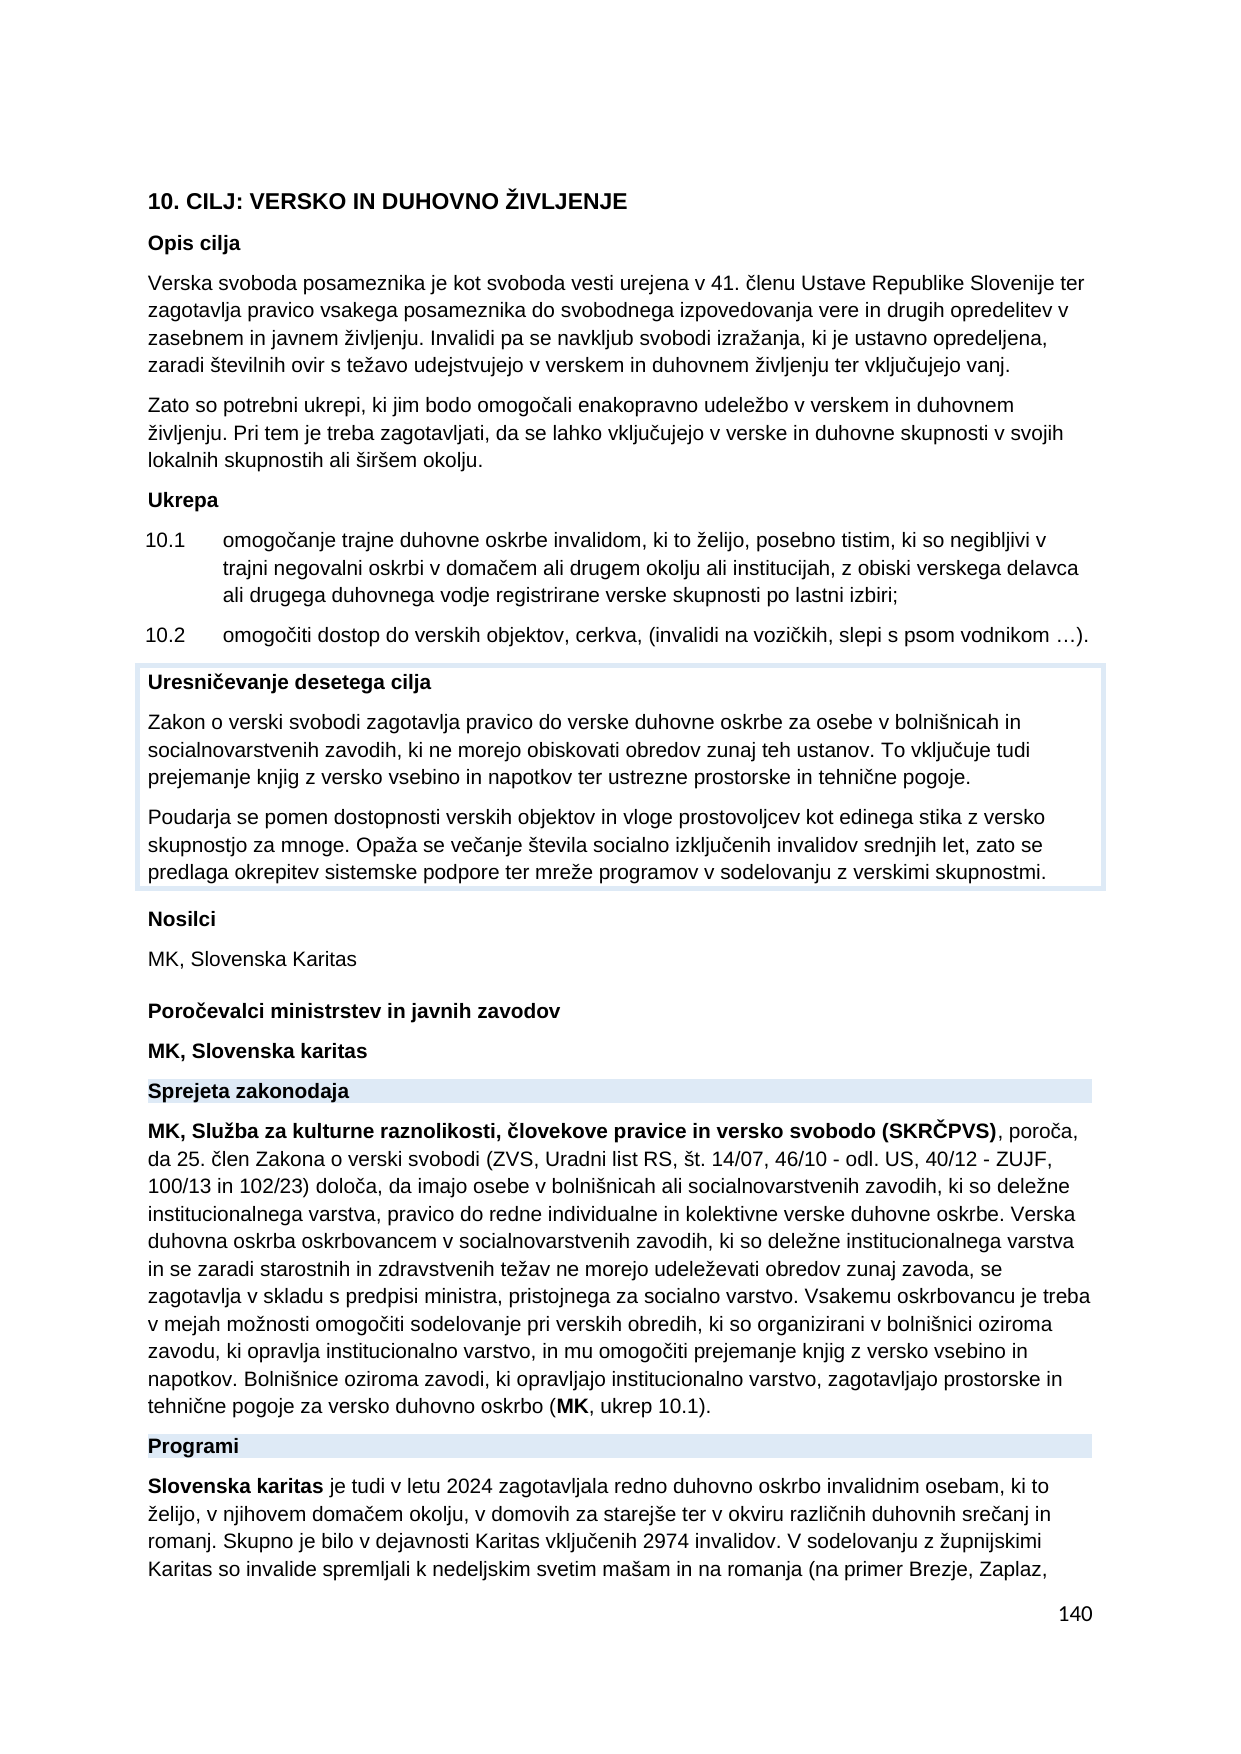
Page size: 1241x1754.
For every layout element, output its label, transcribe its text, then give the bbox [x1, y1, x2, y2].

text Uresničevanje desetega cilja [140, 668, 1101, 694]
text Nosilci [148, 907, 1092, 931]
text Opis cilja [148, 231, 1092, 255]
text MK, Slovenska Karitas [148, 947, 1092, 971]
text Ukrepa [148, 488, 1092, 512]
text MK, Slovenska karitas [148, 1039, 1092, 1063]
text Sprejeta zakonodaja [148, 1079, 1092, 1103]
text Poročevalci ministrstev in javnih zavodov [148, 999, 1092, 1023]
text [148, 1474, 1092, 1581]
text Zato so potrebni ukrepi, ki jim bodo omogočali enakopravno udeležbo v verskem in duhovnem življenju. Pri tem je treba zagotavljati, da se lahko vključujejo v verske in duhovne skupnosti v svojih lokalnih skupnostih ali širšem okolju. [148, 393, 1092, 472]
text 10. CILJ: VERSKO IN DUHOVNO ŽIVLJENJE [148, 160, 1092, 214]
text Poudarja se pomen dostopnosti verskih objektov in vloge prostovoljcev kot edinega stika z versko skupnostjo za mnoge. Opaža se večanje števila socialno izključenih invalidov srednjih let, zato se predlaga okrepitev sistemske podpore ter mreže programov v sodelovanju z verskimi skupnostmi. [140, 798, 1101, 886]
text Programi [148, 1434, 1092, 1458]
text Verska svoboda posameznika je kot svoboda vesti urejena v 41. členu Ustave Republike Slovenije ter zagotavlja pravico vsakega posameznika do svobodnega izpovedovanja vere in drugih opredelitev v zasebnem in javnem življenju. Invalidi pa se navkljub svobodi izražanja, ki je ustavno opredeljena, zaradi številnih ovir s težavo udejstvujejo v verskem in duhovnem življenju ter vključujejo vanj. [148, 271, 1092, 377]
text Zakon o verski svobodi zagotavlja pravico do verske duhovne oskrbe za osebe v bolnišnicah in socialnovarstvenih zavodih, ki ne morejo obiskovati obredov zunaj teh ustanov. To vključuje tudi prejemanje knjig z versko vsebino in napotkov ter ustrezne prostorske in tehnične pogoje. [140, 703, 1101, 789]
list omogočiti dostop do verskih objektov, cerkva, (invalidi na vozičkih, slepi s psom vodnikom …). [185, 623, 1092, 647]
text MK, Služba za kulturne raznolikosti, človekove pravice in versko svobodo (SKRČPVS), poroča, da 25. člen Zakona o verski svobodi (ZVS, Uradni list RS, št. 14/07, 46/10 - odl. US, 40/12 - ZUJF, 100/13 in 102/23) določa, da imajo osebe v bolnišnicah ali socialnovarstvenih zavodih, ki so deležne institucionalnega varstva, pravico do redne individualne in kolektivne verske duhovne oskrbe. Verska duhovna oskrba oskrbovancem v socialnovarstvenih zavodih, ki so deležne institucionalnega varstva in se zaradi starostnih in zdravstvenih težav ne morejo udeleževati obredov zunaj zavoda, se zagotavlja v skladu s predpisi ministra, pristojnega za socialno varstvo. Vsakemu oskrbovancu je treba v mejah možnosti omogočiti sodelovanje pri verskih obredih, ki so organizirani v bolnišnici oziroma zavodu, ki opravlja institucionalno varstvo, in mu omogočiti prejemanje knjig z versko vsebino in napotkov. Bolnišnice oziroma zavodi, ki opravljajo institucionalno varstvo, zagotavljajo prostorske in tehnične pogoje za versko duhovno oskrbo (MK, ukrep 10.1). [148, 1119, 1092, 1418]
list omogočanje trajne duhovne oskrbe invalidom, ki to želijo, posebno tistim, ki so negibljivi v trajni negovalni oskrbi v domačem ali drugem okolju ali institucijah, z obiski verskega delavca ali drugega duhovnega vodje registrirane verske skupnosti po lastni izbiri; [185, 528, 1092, 607]
